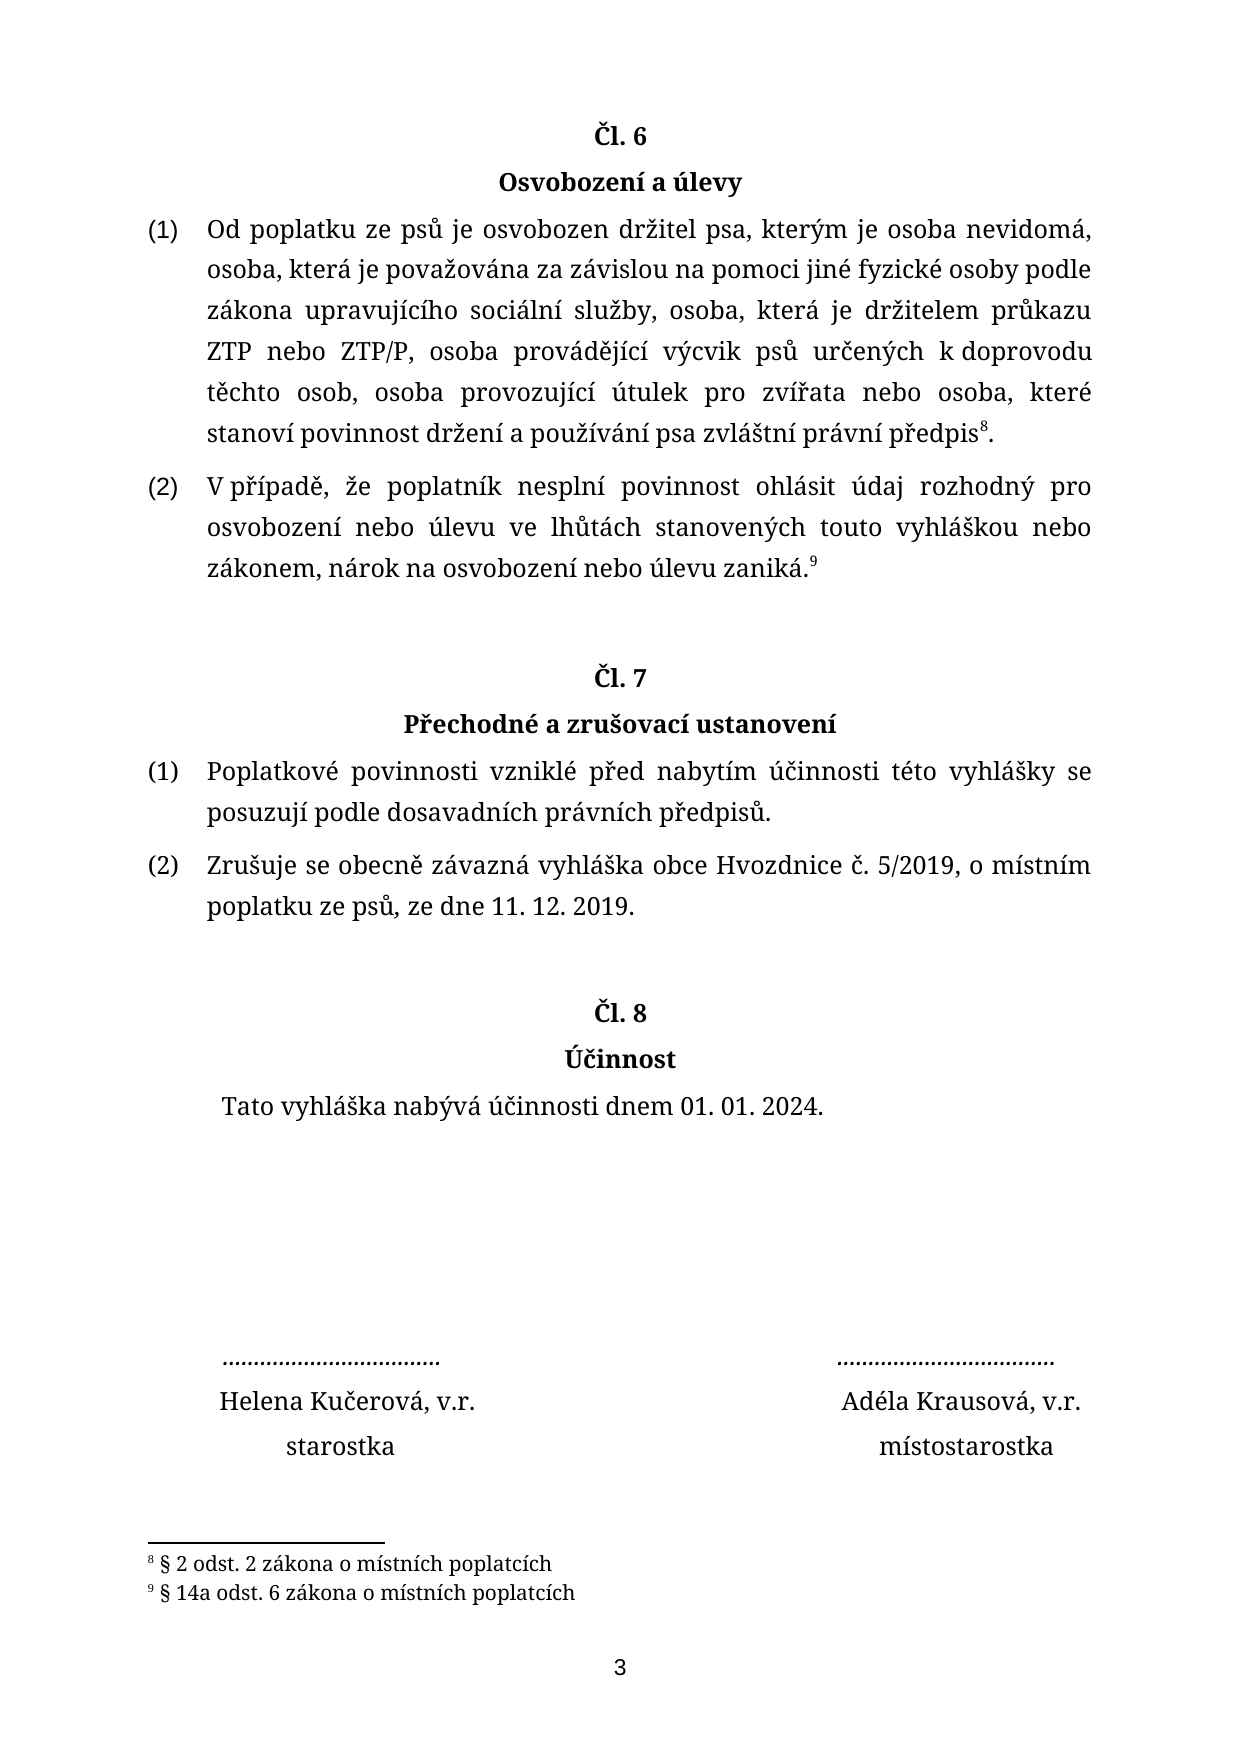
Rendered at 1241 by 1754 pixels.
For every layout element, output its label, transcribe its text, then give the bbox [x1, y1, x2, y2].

text starostka místostarostka [148, 1428, 1093, 1463]
list V případě, že poplatník nesplní povinnost ohlásit údaj rozhodný pro osvobození nebo úlevu ve lhůtách stanovených touto vyhláškou nebo zákonem, nárok na osvobození nebo úlevu zaniká. [148, 469, 1093, 584]
list Zrušuje se obecně závazná vyhláška obce Hvozdnice č. 5/2019, o místním poplatku ze psů, ze dne 11. 12. 2019. [148, 848, 1093, 923]
text Helena Kučerová, v.r. Adéla Krausová, v.r. [148, 1383, 1093, 1418]
text Osvobození a úlevy [148, 165, 1093, 199]
text ................................... ................................... [148, 1338, 1093, 1373]
list Od poplatku ze psů je osvobozen držitel psa, kterým je osoba nevidomá, osoba, která je považována za závislou na pomoci jiné fyzické osoby podle zákona upravujícího sociální služby, osoba, která je držitelem průkazu ZTP nebo ZTP/P, osoba provádějící výcvik psů určených k doprovodu těchto osob, osoba provozující útulek pro zvířata nebo osoba, které stanoví povinnost držení a používání psa zvláštní právní předpis. [148, 211, 1093, 449]
text Přechodné a zrušovací ustanovení [148, 707, 1093, 741]
text Čl. 8 [148, 995, 1093, 1029]
list Poplatkové povinnosti vzniklé před nabytím účinnosti této vyhlášky se posuzují podle dosavadních právních předpisů. [148, 754, 1093, 829]
text Účinnost [148, 1042, 1093, 1076]
text Čl. 6 [148, 118, 1093, 152]
text Tato vyhláška nabývá účinnosti dnem 01. 01. 2024. [148, 1088, 1093, 1123]
text Čl. 7 [148, 661, 1093, 695]
